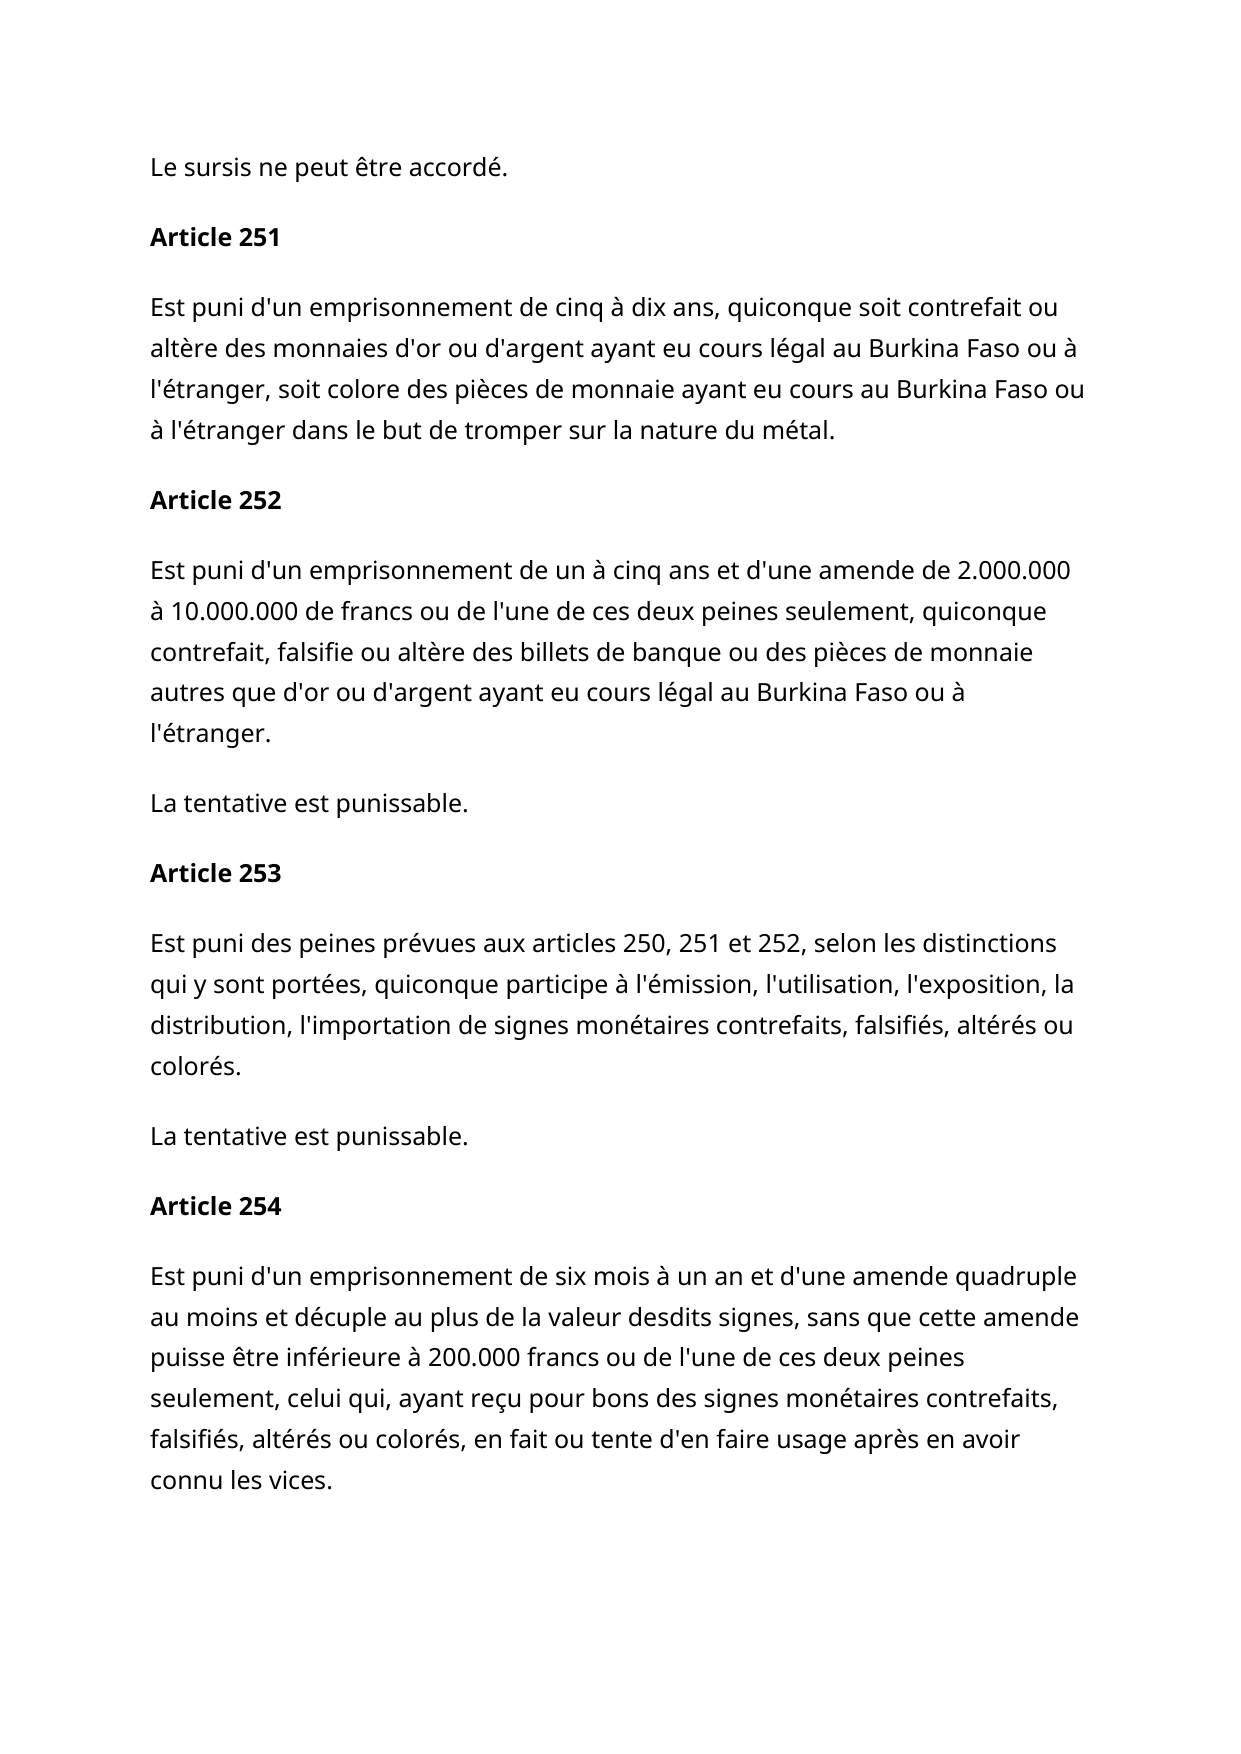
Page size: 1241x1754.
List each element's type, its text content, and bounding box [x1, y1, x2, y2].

text Est puni d'un emprisonnement de un à cinq ans et d'une amende de 2.000.000 à 10.000.000 de francs ou de l'une de ces deux peines seulement, quiconque contrefait, falsifie ou altère des billets de banque ou des pièces de monnaie autres que d'or ou d'argent ayant eu cours légal au Burkina Faso ou à l'étranger. [150, 552, 1090, 750]
text Article 252 [150, 482, 1090, 517]
text Article 254 [150, 1188, 1090, 1222]
text Le sursis ne peut être accordé. [150, 150, 1090, 184]
text Article 251 [150, 220, 1090, 254]
text Article 253 [150, 856, 1090, 890]
text Est puni d'un emprisonnement de six mois à un an et d'une amende quadruple au moins et décuple au plus de la valeur desdits signes, sans que cette amende puisse être inférieure à 200.000 francs ou de l'une de ces deux peines seulement, celui qui, ayant reçu pour bons des signes monétaires contrefaits, falsifiés, altérés ou colorés, en fait ou tente d'en faire usage après en avoir connu les vices. [150, 1258, 1090, 1497]
text La tentative est punissable. [150, 1118, 1090, 1152]
text Est puni des peines prévues aux articles 250, 251 et 252, selon les distinctions qui y sont portées, quiconque participe à l'émission, l'utilisation, l'exposition, la distribution, l'importation de signes monétaires contrefaits, falsifiés, altérés ou colorés. [150, 926, 1090, 1082]
text Est puni d'un emprisonnement de cinq à dix ans, quiconque soit contrefait ou altère des monnaies d'or ou d'argent ayant eu cours légal au Burkina Faso ou à l'étranger, soit colore des pièces de monnaie ayant eu cours au Burkina Faso ou à l'étranger dans le but de tromper sur la nature du métal. [150, 290, 1090, 447]
text La tentative est punissable. [150, 786, 1090, 820]
